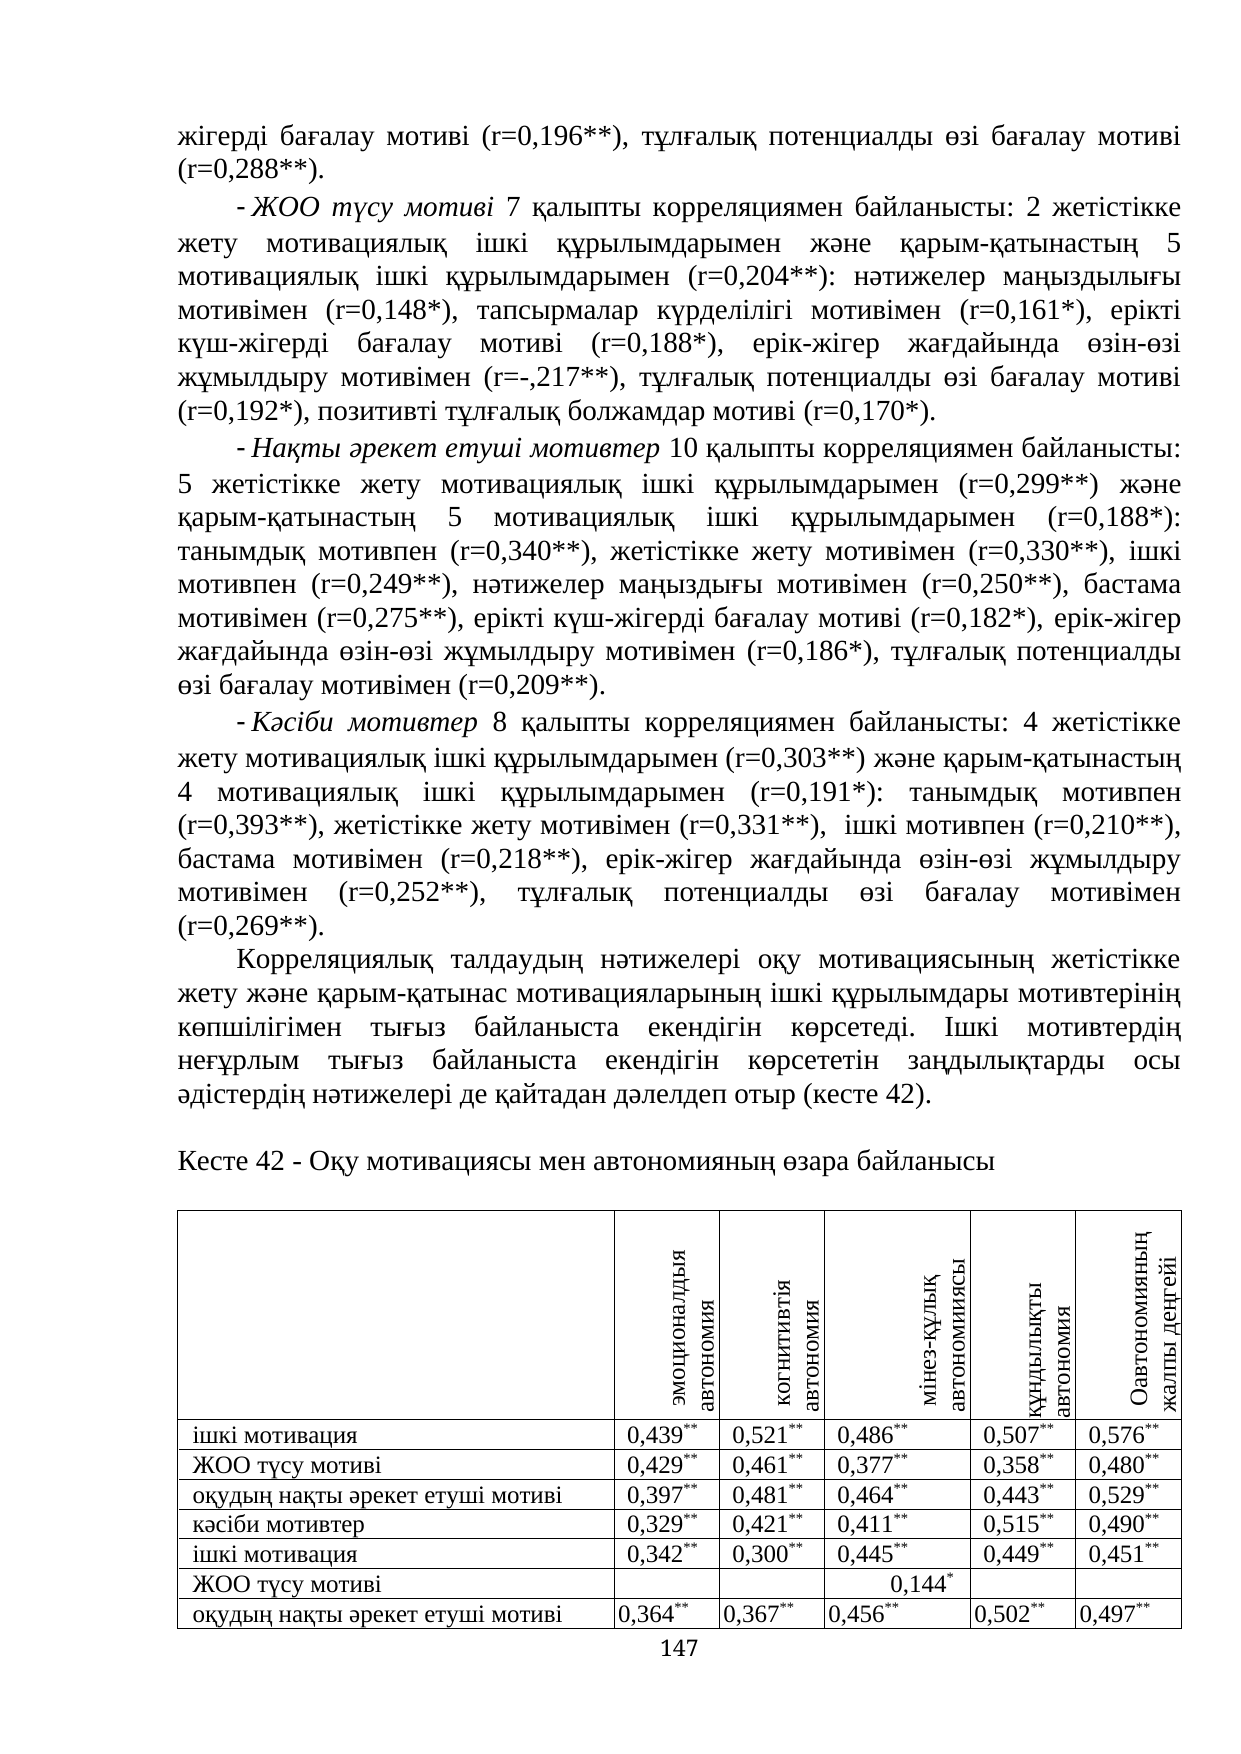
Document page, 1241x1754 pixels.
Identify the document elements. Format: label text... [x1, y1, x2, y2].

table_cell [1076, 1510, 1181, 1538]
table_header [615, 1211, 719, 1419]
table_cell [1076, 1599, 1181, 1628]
list Кәсіби мотивтер 8 қалыпты корреляциямен байланысты: 4 жетістікке жету мотивациялық ішкі құрылымдарымен (r=0,303**) және қарым-қатынастың 4 мотивациялық ішкі құрылымдарымен (r=0,191*): танымдық мотивпен (r=0,393**), жетістікке жету мотивімен (r=0,331**), ішкі мотивпен (r=0,210**), бастама мотивімен (r=0,218**), ерік-жігер жағдайында өзін-өзі жұмылдыру мотивімен (r=0,252**), тұлғалық потенциалды өзі бағалау мотивімен (r=0,269**). [177, 701, 1181, 942]
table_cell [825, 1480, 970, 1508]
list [177, 118, 1181, 185]
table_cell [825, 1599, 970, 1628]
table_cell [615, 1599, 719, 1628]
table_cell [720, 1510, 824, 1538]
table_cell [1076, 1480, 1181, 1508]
text Кесте 42 - Оқу мотивациясы мен автономияның өзара байланысы [177, 1143, 1181, 1176]
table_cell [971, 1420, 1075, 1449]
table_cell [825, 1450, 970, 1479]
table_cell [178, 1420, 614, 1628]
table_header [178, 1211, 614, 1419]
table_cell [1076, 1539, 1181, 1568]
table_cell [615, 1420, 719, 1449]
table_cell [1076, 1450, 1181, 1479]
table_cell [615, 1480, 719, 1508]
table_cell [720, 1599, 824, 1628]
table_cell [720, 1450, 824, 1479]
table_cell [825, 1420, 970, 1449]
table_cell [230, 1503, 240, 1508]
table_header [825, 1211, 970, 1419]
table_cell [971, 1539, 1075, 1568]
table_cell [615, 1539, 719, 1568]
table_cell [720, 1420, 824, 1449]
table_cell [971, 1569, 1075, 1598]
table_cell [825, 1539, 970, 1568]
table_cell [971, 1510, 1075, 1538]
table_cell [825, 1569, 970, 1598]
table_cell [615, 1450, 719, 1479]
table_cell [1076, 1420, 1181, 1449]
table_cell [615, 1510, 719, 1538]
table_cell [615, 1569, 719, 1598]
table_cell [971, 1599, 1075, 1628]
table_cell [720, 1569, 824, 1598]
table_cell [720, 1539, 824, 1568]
list Нақты әрекет етуші мотивтер 10 қалыпты корреляциямен байланысты: 5 жетістікке жету мотивациялық ішкі құрылымдарымен (r=0,299**) және қарым-қатынастың 5 мотивациялық ішкі құрылымдарымен (r=0,188*): танымдық мотивпен (r=0,340**), жетістікке жету мотивімен (r=0,330**), ішкі мотивпен (r=0,249**), нәтижелер маңыздығы мотивімен (r=0,250**), бастама мотивімен (r=0,275**), ерікті күш-жігерді бағалау мотиві (r=0,182*), ерік-жігер жағдайында өзін-өзі жұмылдыру мотивімен (r=0,186*), тұлғалық потенциалды өзі бағалау мотивімен (r=0,209**). [177, 426, 1181, 701]
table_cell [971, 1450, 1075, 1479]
list ЖОО түсу мотиві 7 қалыпты корреляциямен байланысты: 2 жетістікке жету мотивациялық ішкі құрылымдарымен және қарым-қатынастың 5 мотивациялық ішкі құрылымдарымен (r=0,204**): нәтижелер маңыздылығы мотивімен (r=0,148*), тапсырмалар күрделілігі мотивімен (r=0,161*), ерікті күш-жігерді бағалау мотиві (r=0,188*), ерік-жігер жағдайында өзін-өзі жұмылдыру мотивімен (r=-,217**), тұлғалық потенциалды өзі бағалау мотиві (r=0,192*), позитивті тұлғалық болжамдар мотиві (r=0,170*). [177, 185, 1181, 426]
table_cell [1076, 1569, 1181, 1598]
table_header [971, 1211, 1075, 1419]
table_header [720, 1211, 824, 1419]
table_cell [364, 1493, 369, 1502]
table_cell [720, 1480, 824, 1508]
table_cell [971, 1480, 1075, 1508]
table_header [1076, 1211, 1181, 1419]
text Корреляциялық талдаудың нәтижелері оқу мотивациясының жетістікке жету және қарым-қатынас мотивацияларының ішкі құрылымдары мотивтерінің көпшілігімен тығыз байланыста екендігін көрсетеді. Ішкі мотивтердің неғұрлым тығыз байланыста екендігін көрсететін заңдылықтарды осы әдістердің нәтижелері де қайтадан дәлелдеп отыр (кесте 42). [177, 942, 1181, 1109]
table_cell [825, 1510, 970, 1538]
